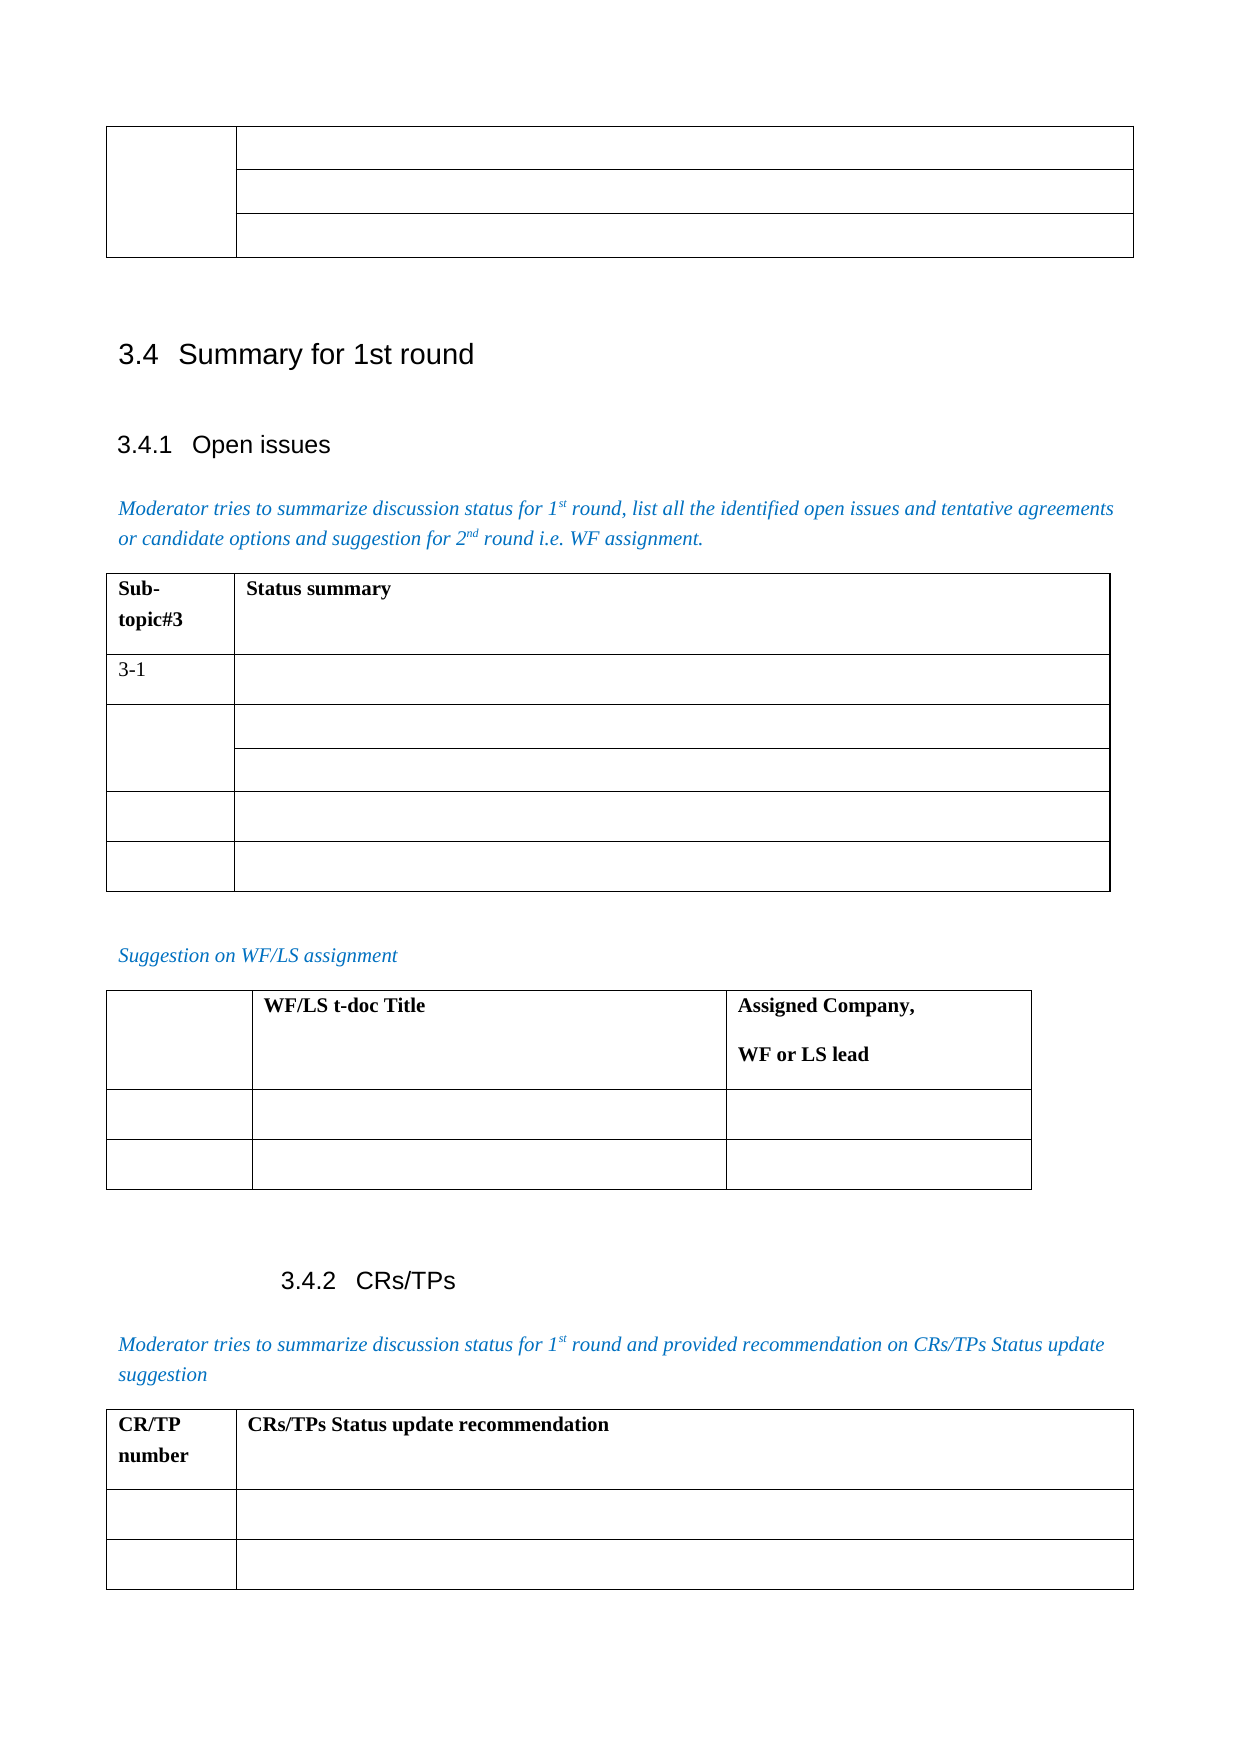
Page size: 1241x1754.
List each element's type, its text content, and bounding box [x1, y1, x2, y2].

table_cell [727, 1140, 1031, 1189]
table_cell [107, 842, 234, 891]
table_cell [237, 1540, 1133, 1589]
table_cell [235, 655, 1109, 704]
text Moderator tries to summarize discussion status for 1st round and provided recommendation on CRs/TPs Status update suggestion [118, 1329, 1122, 1388]
table_cell [237, 1490, 1133, 1539]
table_cell [235, 749, 1109, 791]
table_header CRs/TPs Status update recommendation [237, 1410, 1133, 1489]
table_cell [237, 127, 1133, 169]
table_header CR/TP number [107, 1410, 236, 1489]
text Suggestion on WF/LS assignment [118, 941, 1122, 969]
text Moderator tries to summarize discussion status for 1st round, list all the identified open issues and tentative agreements or candidate options and suggestion for 2nd round i.e. WF assignment. [118, 494, 1122, 553]
table_header Status summary [235, 574, 1109, 654]
table_cell [237, 170, 1133, 213]
table_cell [237, 214, 1133, 257]
table_cell [107, 127, 236, 257]
table_cell [235, 705, 1109, 747]
table_cell [107, 1490, 236, 1539]
subtitle Summary for 1st round [118, 326, 1122, 382]
table_cell [235, 842, 1109, 891]
table_header WF/LS t-doc Title [253, 991, 726, 1089]
table_cell [253, 1140, 726, 1189]
table_cell [107, 1140, 252, 1189]
table_cell [107, 792, 234, 841]
table_header Sub-topic#3 [107, 574, 234, 654]
table_cell [107, 1090, 252, 1139]
table_cell [107, 1540, 236, 1589]
table_cell [107, 705, 234, 791]
table_cell [235, 792, 1109, 841]
table_header [107, 991, 252, 1089]
table_cell [727, 1090, 1031, 1139]
table_cell [253, 1090, 726, 1139]
subtitle CRs/TPs [281, 1252, 1122, 1308]
table_cell 3-1 [107, 655, 234, 704]
subtitle Open issues [117, 416, 1122, 473]
table_header Assigned Company, WF or LS lead [727, 991, 1031, 1089]
